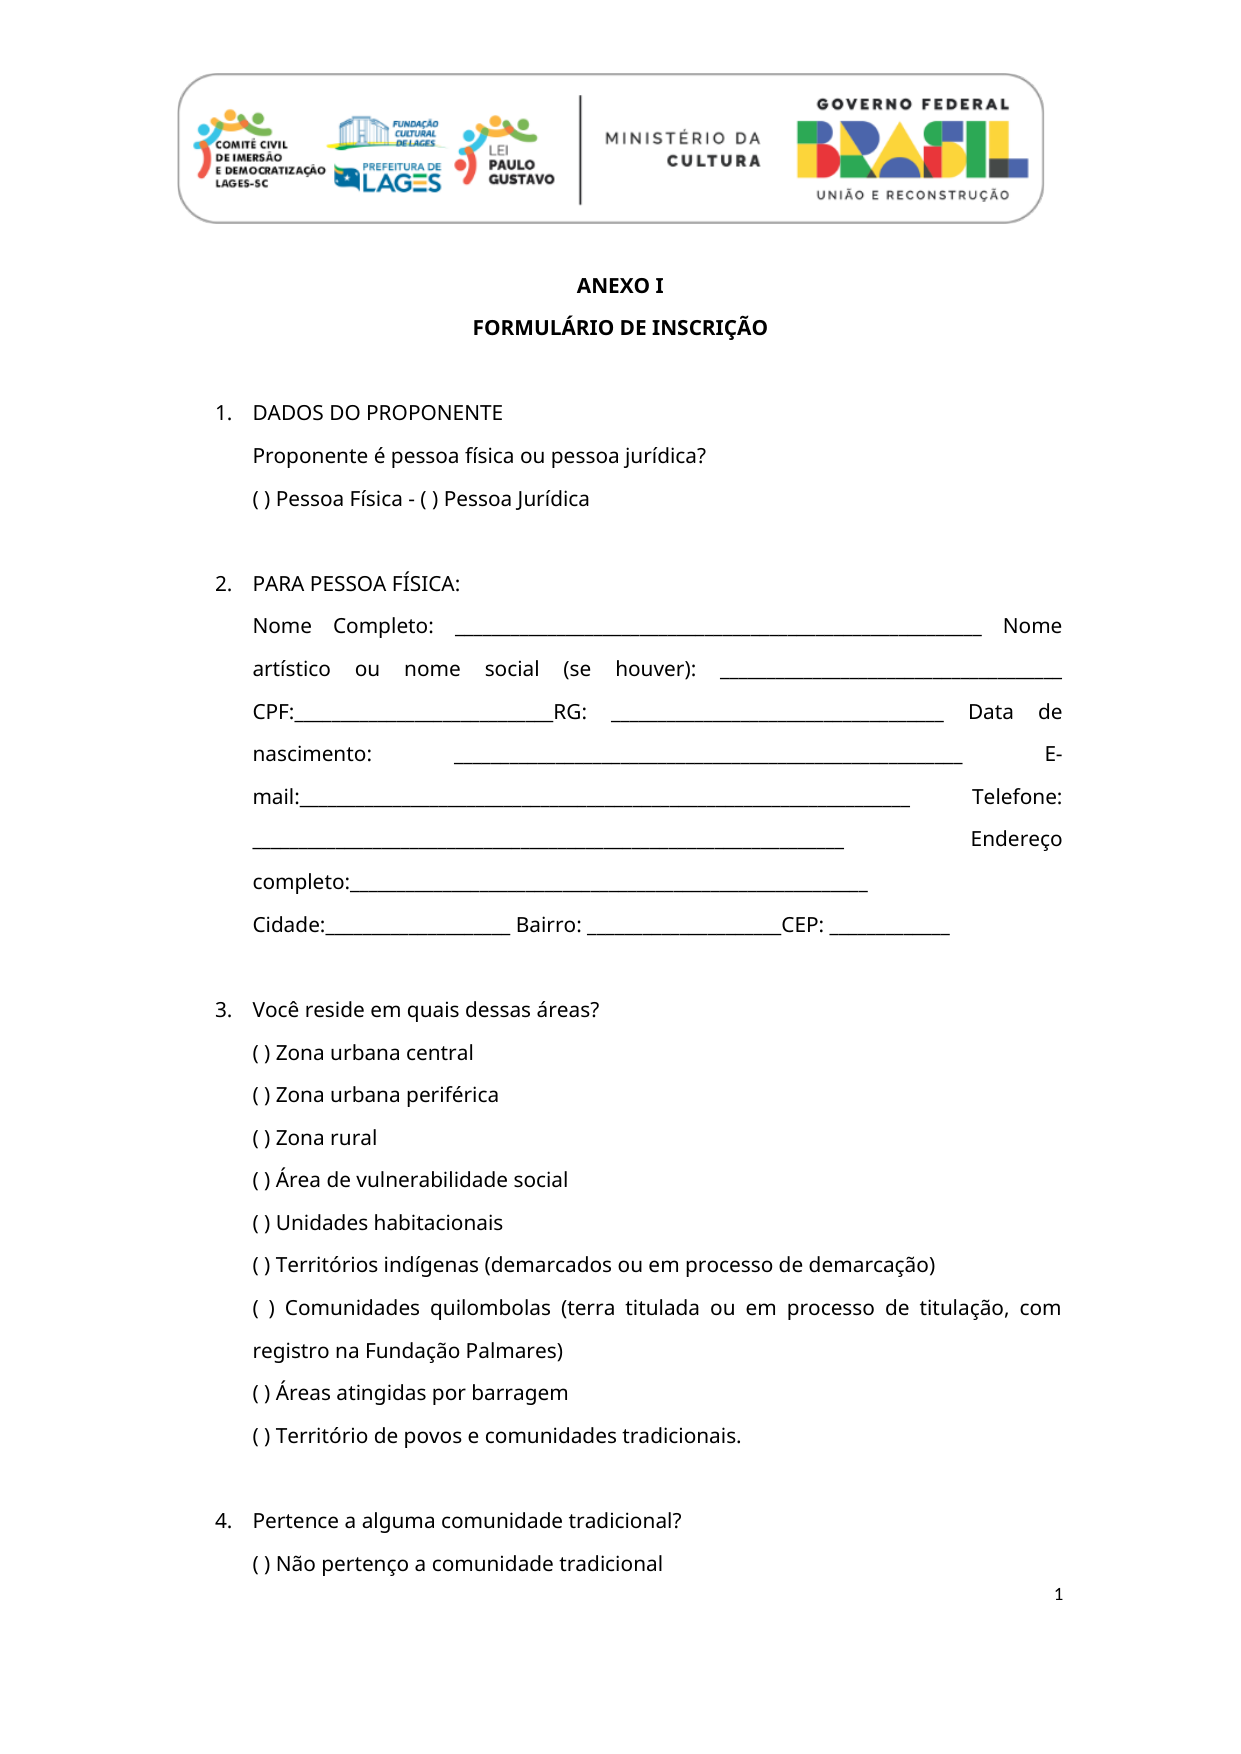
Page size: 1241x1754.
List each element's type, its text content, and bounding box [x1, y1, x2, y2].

list ( ) Unidades habitacionais [252, 1208, 1063, 1236]
list ( ) Território de povos e comunidades tradicionais. [252, 1421, 1063, 1449]
list PARA PESSOA FÍSICA: [215, 569, 1063, 597]
list ( ) Zona rural [252, 1123, 1063, 1151]
text FORMULÁRIO DE INSCRIÇÃO [177, 313, 1063, 342]
list Você reside em quais dessas áreas? [215, 995, 1063, 1023]
list ( ) Comunidades quilombolas (terra titulada ou em processo de titulação, com registro na Fundação Palmares) [252, 1293, 1063, 1364]
list ( ) Não pertenço a comunidade tradicional [252, 1549, 1063, 1577]
list Proponente é pessoa física ou pessoa jurídica? [252, 441, 1063, 469]
picture [177, 73, 1045, 224]
text ANEXO I [177, 271, 1063, 299]
list ( ) Área de vulnerabilidade social [252, 1165, 1063, 1194]
list ( ) Zona urbana periférica [252, 1080, 1063, 1109]
list Pertence a alguma comunidade tradicional? [215, 1506, 1063, 1535]
list ( ) Zona urbana central [252, 1038, 1063, 1066]
list ( ) Pessoa Física - ( ) Pessoa Jurídica [252, 484, 1063, 512]
list Nome Completo: _________________________________________________________ Nome artístico ou nome social (se houver): _____________________________________ CPF:____________________________RG: ____________________________________ Data de nascimento: _______________________________________________________ E-mail:__________________________________________________________________ Telefone: ________________________________________________________________ Endereço completo:________________________________________________________ Cidade:____________________ Bairro: _____________________CEP: _____________ [252, 612, 1063, 938]
list ( ) Territórios indígenas (demarcados ou em processo de demarcação) [252, 1251, 1063, 1279]
list DADOS DO PROPONENTE [215, 398, 1063, 427]
list ( ) Áreas atingidas por barragem [252, 1378, 1063, 1407]
